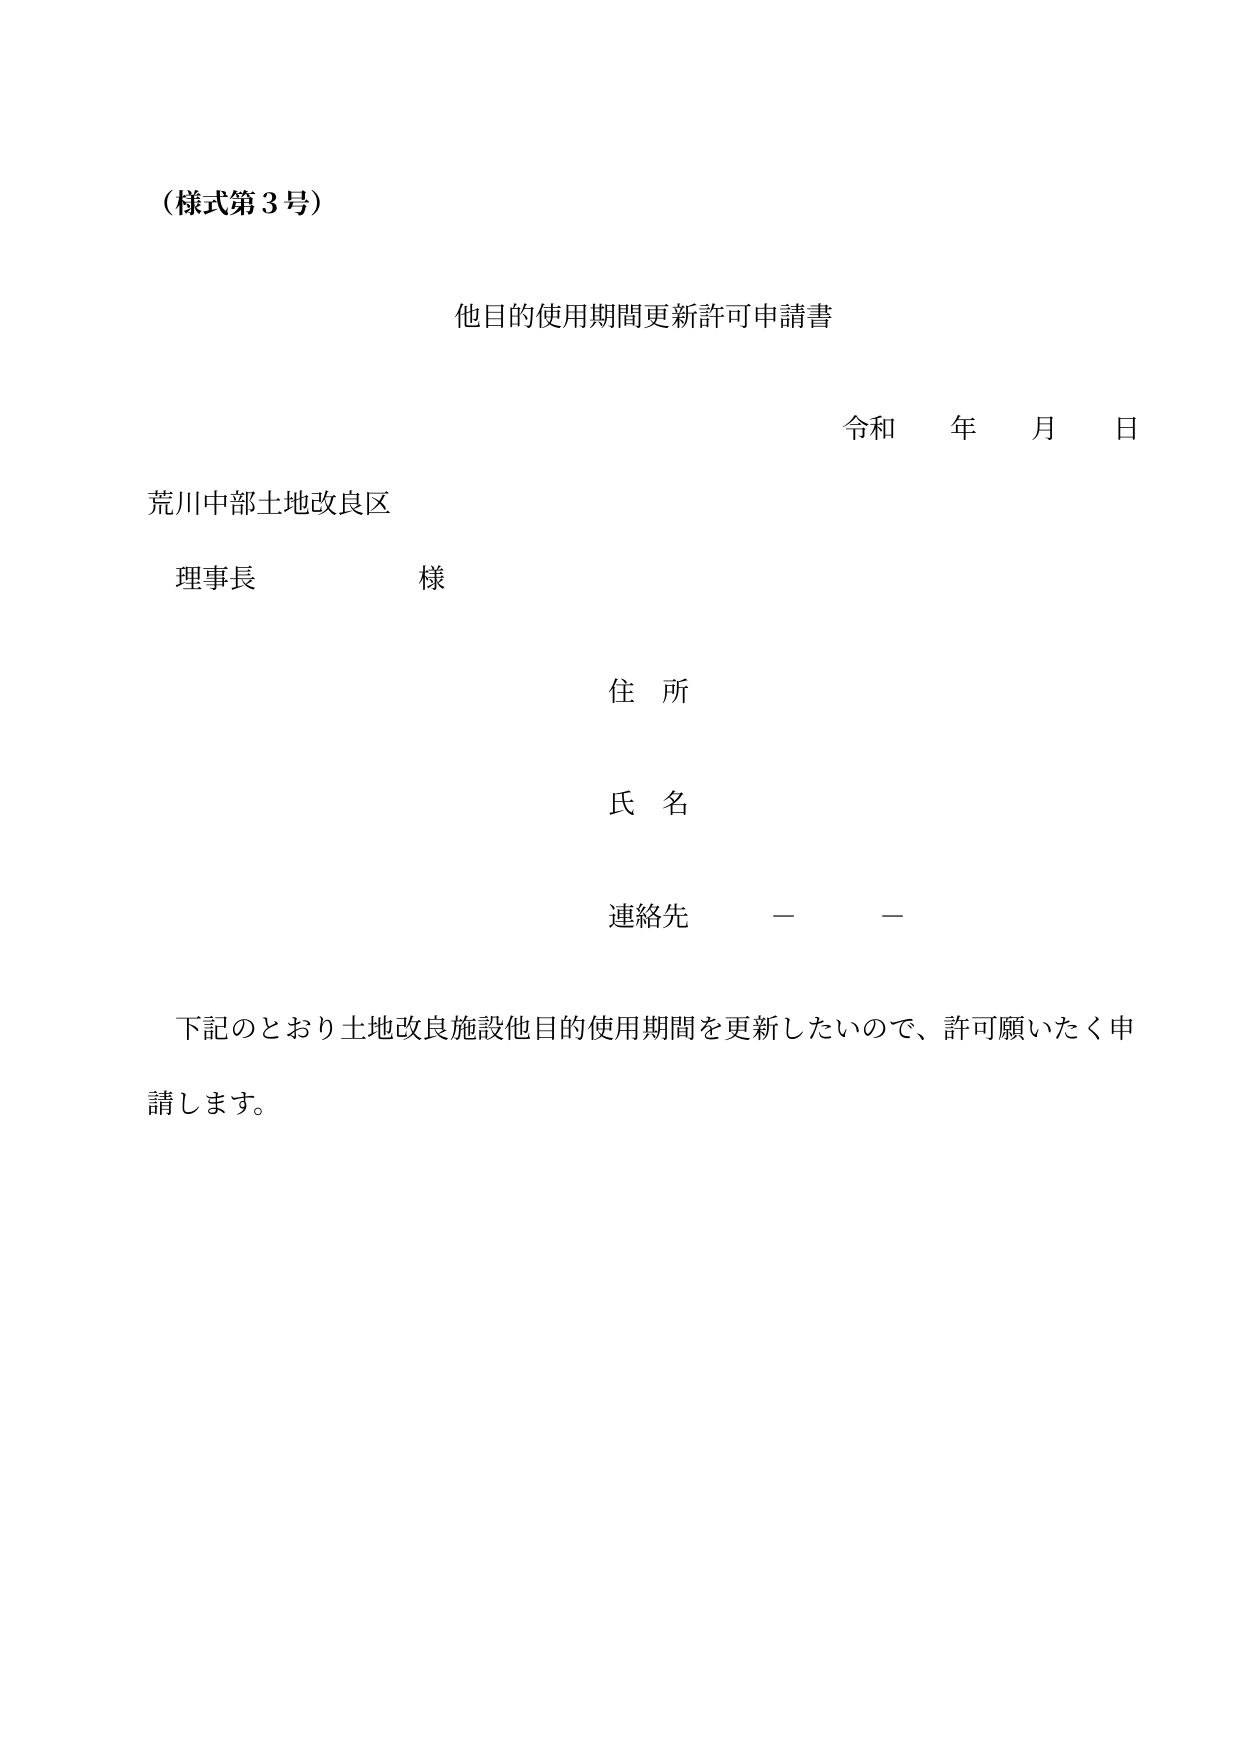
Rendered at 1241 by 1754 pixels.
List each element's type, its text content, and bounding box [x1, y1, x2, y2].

text 荒川中部土地改良区 [148, 464, 1140, 539]
text 他目的使用期間更新許可申請書 [148, 277, 1140, 352]
text 令和 年 月 日 [148, 389, 1140, 464]
text （様式第３号） [148, 164, 1140, 239]
text 氏 名 [148, 764, 1140, 839]
text 下記のとおり土地改良施設他目的使用期間を更新したいので、許可願いたく申請します。 [148, 989, 1140, 1139]
text 理事長 様 [148, 539, 1140, 614]
text 連絡先 － － [148, 877, 1140, 952]
text 住 所 [148, 652, 1140, 727]
